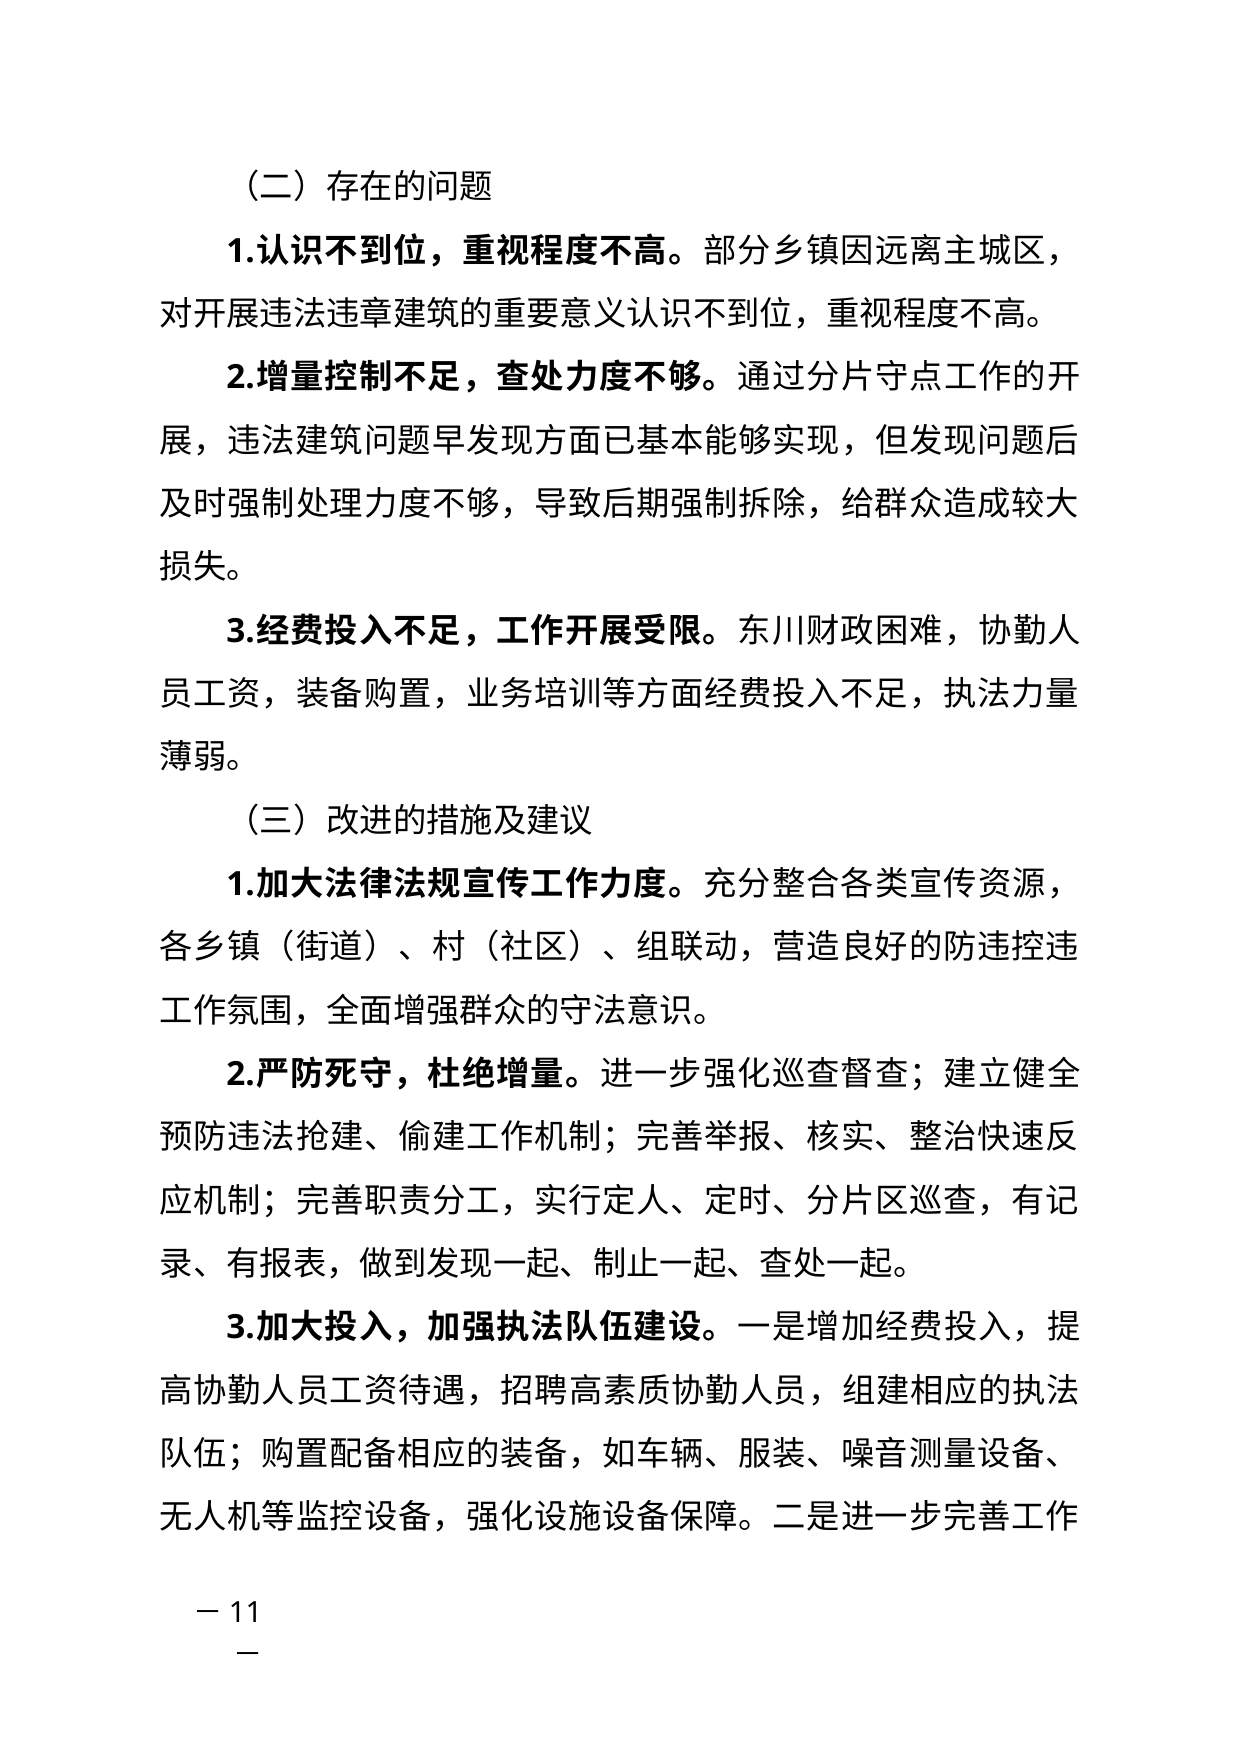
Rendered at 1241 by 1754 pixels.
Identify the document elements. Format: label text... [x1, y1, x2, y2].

text （二）存在的问题 [159, 153, 1081, 216]
list 3.经费投入不足，工作开展受限。东川财政困难，协勤人员工资，装备购置，业务培训等方面经费投入不足，执法力量薄弱。 [159, 596, 1081, 786]
list 2.增量控制不足，查处力度不够。通过分片守点工作的开展，违法建筑问题早发现方面已基本能够实现，但发现问题后及时强制处理力度不够，导致后期强制拆除，给群众造成较大损失。 [159, 343, 1081, 596]
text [159, 1293, 1081, 1546]
text 2.严防死守，杜绝增量。进一步强化巡查督查；建立健全预防违法抢建、偷建工作机制；完善举报、核实、整治快速反应机制；完善职责分工，实行定人、定时、分片区巡查，有记录、有报表，做到发现一起、制止一起、查处一起。 [159, 1039, 1081, 1293]
text 1.加大法律法规宣传工作力度。充分整合各类宣传资源，各乡镇（街道）、村（社区）、组联动，营造良好的防违控违工作氛围，全面增强群众的守法意识。 [159, 849, 1081, 1039]
list 1.认识不到位，重视程度不高。部分乡镇因远离主城区，对开展违法违章建筑的重要意义认识不到位，重视程度不高。 [159, 216, 1081, 343]
text （三）改进的措施及建议 [159, 786, 1081, 849]
